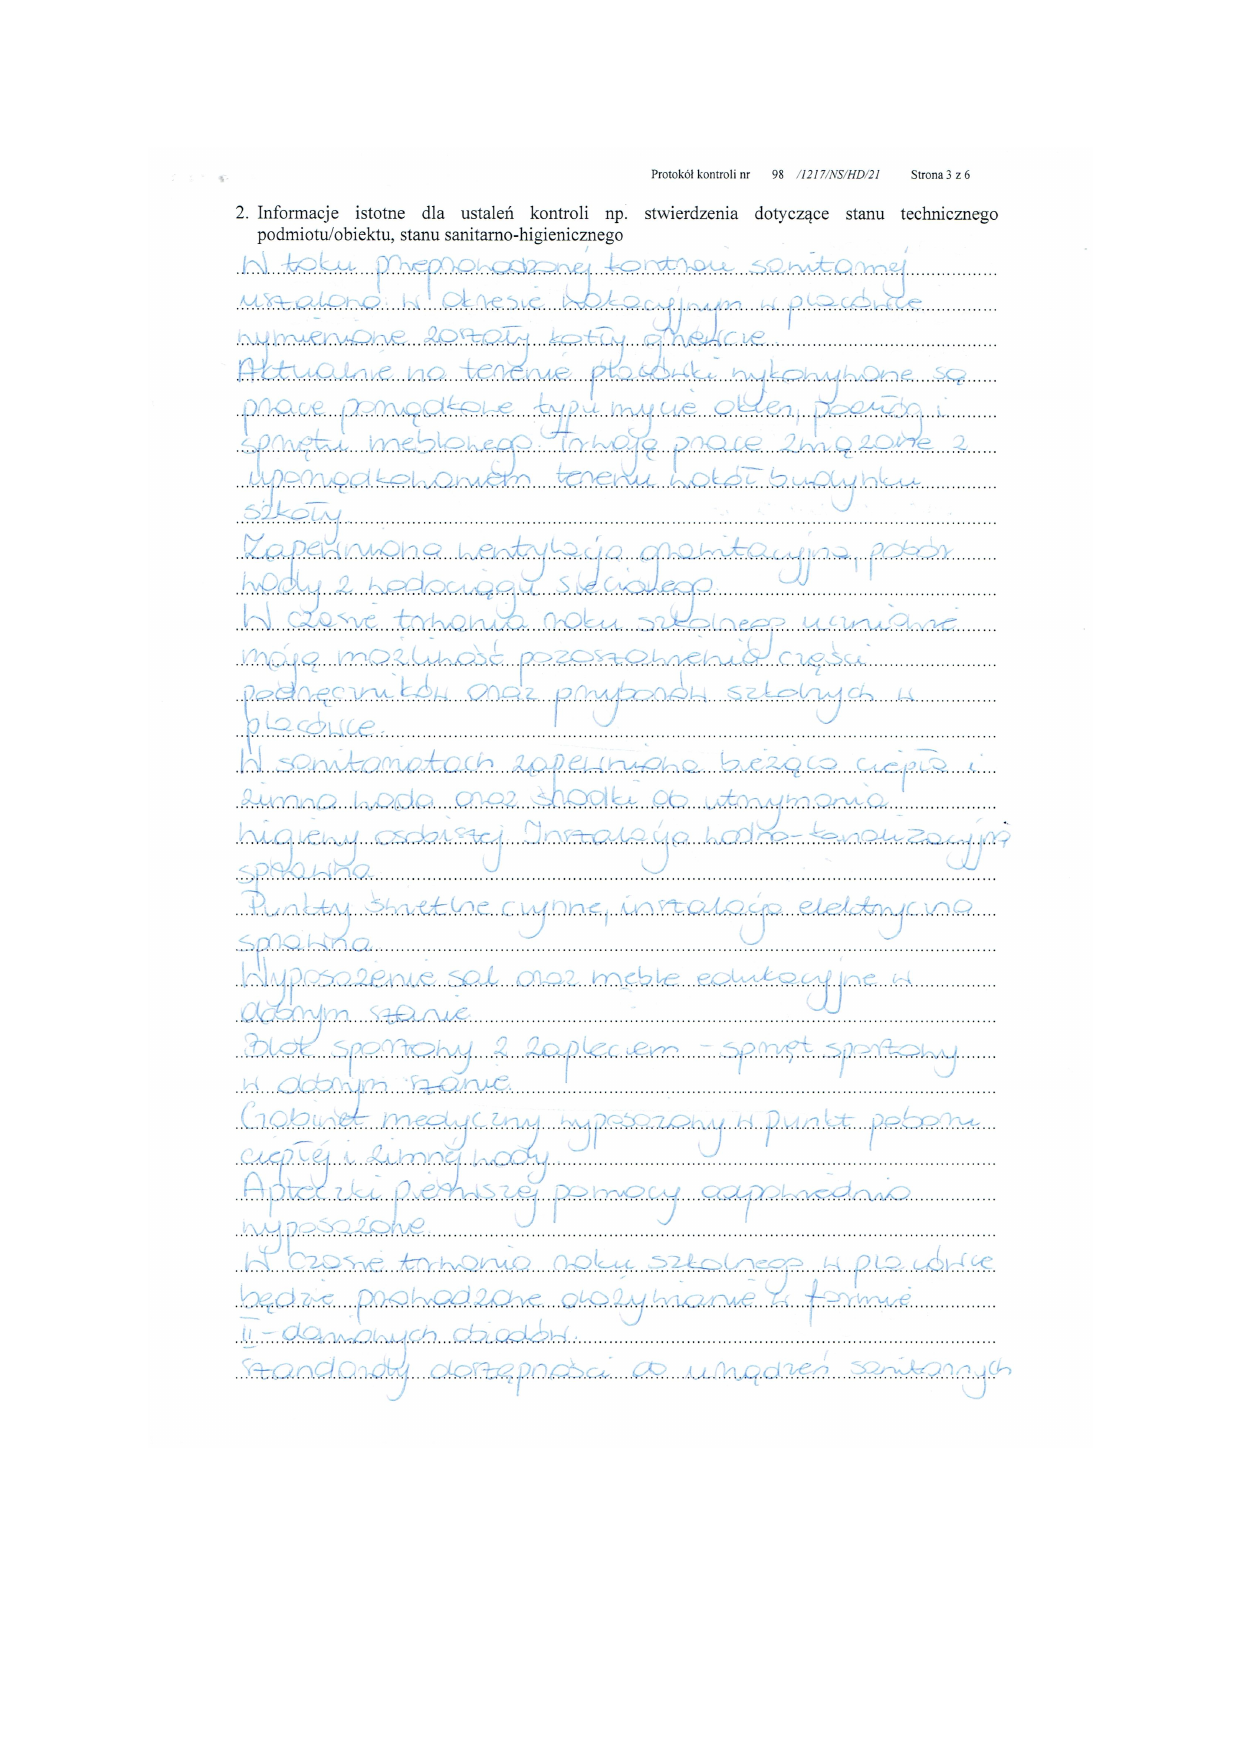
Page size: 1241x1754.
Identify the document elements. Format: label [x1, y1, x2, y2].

picture [147, 147, 1093, 1448]
